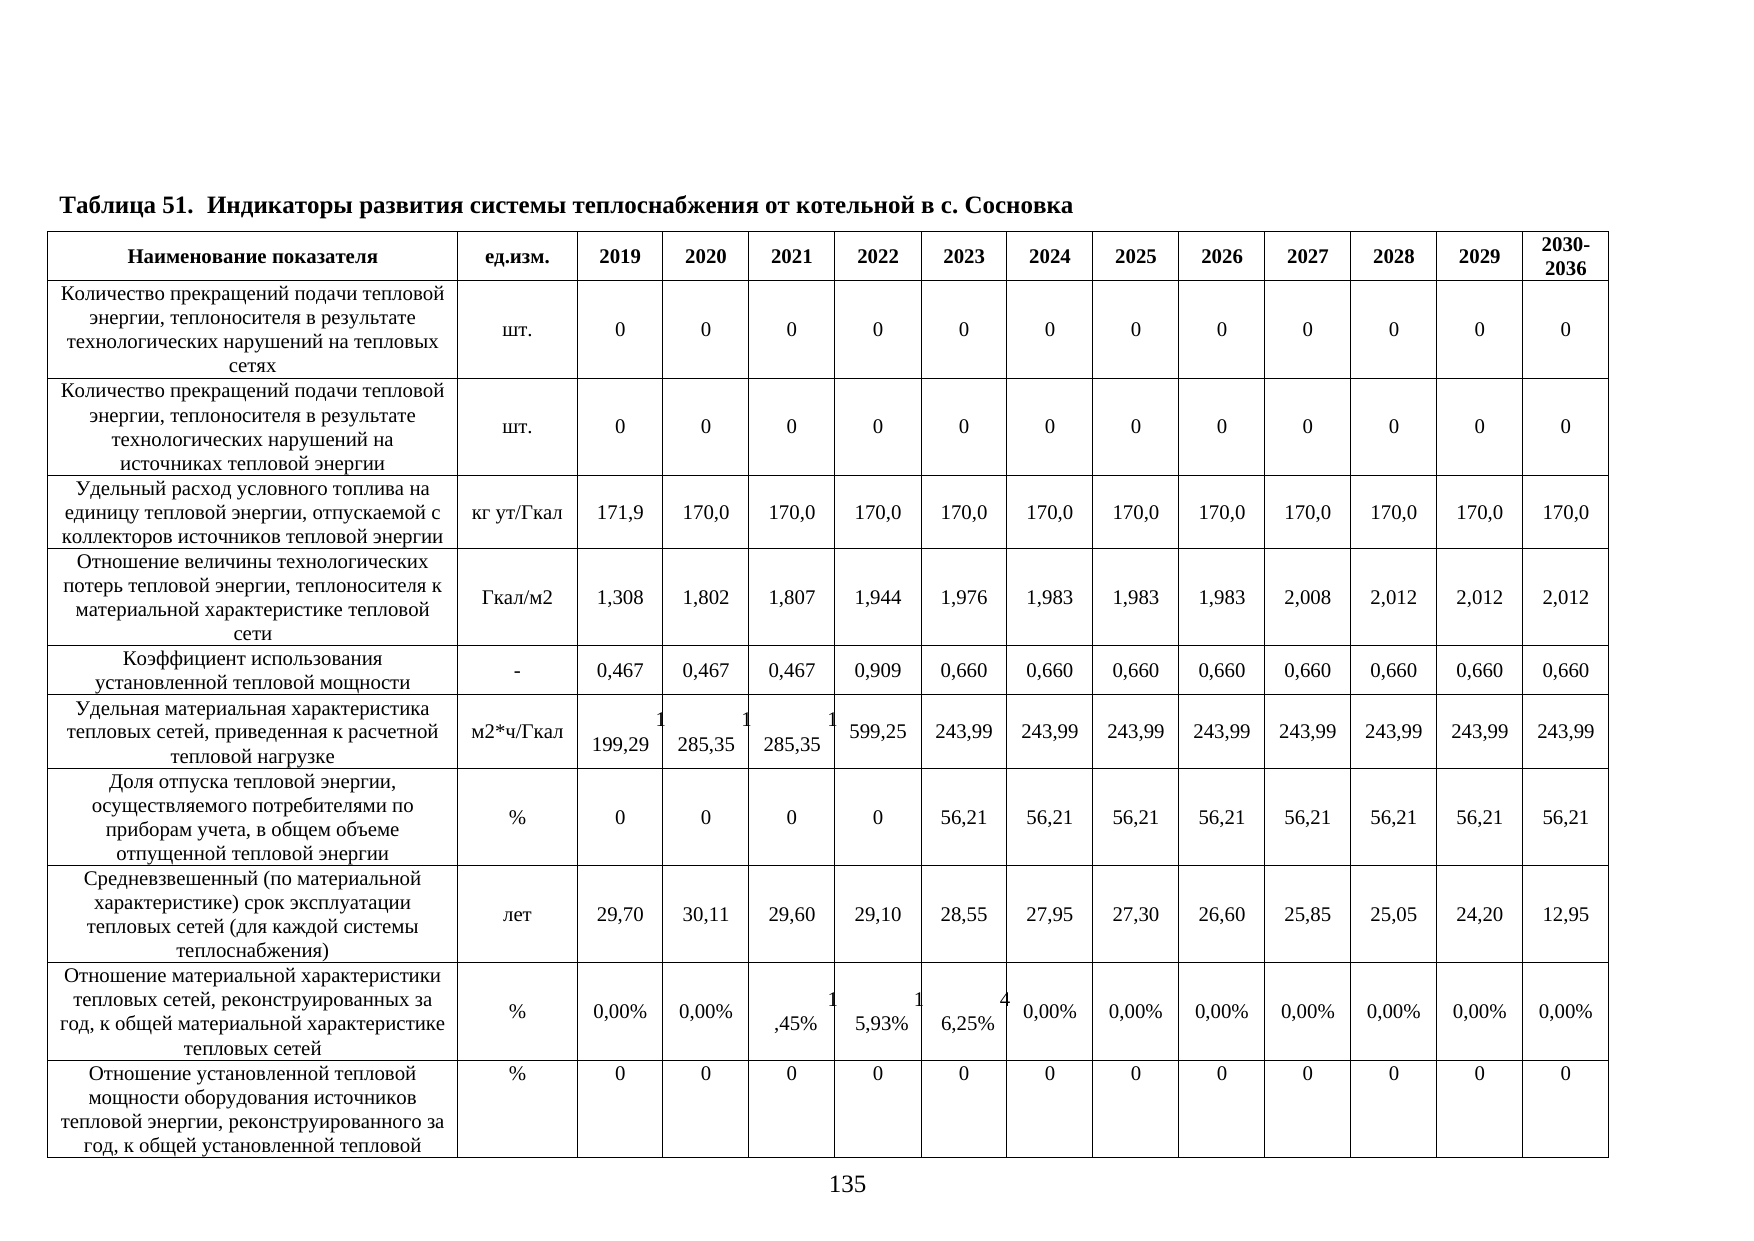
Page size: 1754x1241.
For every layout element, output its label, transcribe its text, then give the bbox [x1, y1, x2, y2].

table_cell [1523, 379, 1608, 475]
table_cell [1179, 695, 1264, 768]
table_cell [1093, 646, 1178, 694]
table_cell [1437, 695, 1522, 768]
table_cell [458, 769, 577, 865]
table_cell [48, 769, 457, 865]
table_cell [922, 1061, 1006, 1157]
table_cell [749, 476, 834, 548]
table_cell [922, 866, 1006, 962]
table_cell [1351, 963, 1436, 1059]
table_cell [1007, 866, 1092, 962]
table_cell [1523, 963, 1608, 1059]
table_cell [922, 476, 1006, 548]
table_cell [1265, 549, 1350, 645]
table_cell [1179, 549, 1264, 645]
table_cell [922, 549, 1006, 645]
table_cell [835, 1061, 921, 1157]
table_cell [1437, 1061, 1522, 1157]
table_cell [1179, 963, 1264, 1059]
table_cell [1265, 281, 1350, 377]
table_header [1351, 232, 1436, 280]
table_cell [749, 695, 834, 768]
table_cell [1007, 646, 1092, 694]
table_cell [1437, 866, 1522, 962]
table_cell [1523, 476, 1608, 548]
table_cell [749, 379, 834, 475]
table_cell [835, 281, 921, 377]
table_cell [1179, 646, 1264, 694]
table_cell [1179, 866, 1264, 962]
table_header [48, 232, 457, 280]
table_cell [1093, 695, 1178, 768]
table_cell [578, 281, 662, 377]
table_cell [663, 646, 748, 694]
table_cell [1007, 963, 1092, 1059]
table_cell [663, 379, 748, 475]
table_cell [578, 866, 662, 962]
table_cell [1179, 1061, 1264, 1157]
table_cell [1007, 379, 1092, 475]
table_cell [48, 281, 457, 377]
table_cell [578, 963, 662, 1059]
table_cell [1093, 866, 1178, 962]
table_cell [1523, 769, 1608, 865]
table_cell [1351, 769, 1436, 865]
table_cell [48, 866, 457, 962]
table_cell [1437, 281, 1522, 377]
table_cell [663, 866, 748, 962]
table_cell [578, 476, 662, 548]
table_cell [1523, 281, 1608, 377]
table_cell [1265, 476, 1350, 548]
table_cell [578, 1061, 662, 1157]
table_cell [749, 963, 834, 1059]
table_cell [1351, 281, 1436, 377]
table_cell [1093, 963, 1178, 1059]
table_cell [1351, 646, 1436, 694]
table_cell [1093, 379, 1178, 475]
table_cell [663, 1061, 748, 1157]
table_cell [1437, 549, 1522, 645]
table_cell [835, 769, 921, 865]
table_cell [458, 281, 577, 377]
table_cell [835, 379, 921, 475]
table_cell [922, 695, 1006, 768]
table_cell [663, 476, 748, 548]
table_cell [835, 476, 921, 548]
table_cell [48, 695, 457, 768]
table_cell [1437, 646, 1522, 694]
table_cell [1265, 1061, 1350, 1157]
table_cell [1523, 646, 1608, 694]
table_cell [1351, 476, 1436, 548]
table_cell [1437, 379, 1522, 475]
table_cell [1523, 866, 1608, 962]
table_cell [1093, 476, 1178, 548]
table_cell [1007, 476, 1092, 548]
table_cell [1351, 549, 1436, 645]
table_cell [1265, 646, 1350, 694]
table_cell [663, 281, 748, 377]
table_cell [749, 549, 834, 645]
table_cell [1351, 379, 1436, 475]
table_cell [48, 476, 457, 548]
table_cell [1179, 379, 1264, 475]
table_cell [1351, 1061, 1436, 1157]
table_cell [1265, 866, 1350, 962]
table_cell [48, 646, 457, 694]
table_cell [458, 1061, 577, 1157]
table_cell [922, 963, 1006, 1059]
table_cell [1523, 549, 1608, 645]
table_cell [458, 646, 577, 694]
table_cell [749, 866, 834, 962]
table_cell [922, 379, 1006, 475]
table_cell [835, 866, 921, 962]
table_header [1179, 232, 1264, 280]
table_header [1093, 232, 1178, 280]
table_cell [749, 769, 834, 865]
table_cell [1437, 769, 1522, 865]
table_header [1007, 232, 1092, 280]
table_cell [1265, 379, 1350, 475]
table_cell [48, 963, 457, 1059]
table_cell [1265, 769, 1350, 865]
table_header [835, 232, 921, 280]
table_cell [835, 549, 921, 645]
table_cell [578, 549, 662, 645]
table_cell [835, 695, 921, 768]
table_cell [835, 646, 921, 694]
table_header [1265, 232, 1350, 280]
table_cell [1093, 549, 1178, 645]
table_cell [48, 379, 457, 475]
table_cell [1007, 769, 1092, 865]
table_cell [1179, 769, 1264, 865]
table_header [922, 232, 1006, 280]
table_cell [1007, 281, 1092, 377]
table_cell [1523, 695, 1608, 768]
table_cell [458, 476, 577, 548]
list Индикаторы развития системы теплоснабжения от котельной в с. Сосновка [59, 190, 1636, 218]
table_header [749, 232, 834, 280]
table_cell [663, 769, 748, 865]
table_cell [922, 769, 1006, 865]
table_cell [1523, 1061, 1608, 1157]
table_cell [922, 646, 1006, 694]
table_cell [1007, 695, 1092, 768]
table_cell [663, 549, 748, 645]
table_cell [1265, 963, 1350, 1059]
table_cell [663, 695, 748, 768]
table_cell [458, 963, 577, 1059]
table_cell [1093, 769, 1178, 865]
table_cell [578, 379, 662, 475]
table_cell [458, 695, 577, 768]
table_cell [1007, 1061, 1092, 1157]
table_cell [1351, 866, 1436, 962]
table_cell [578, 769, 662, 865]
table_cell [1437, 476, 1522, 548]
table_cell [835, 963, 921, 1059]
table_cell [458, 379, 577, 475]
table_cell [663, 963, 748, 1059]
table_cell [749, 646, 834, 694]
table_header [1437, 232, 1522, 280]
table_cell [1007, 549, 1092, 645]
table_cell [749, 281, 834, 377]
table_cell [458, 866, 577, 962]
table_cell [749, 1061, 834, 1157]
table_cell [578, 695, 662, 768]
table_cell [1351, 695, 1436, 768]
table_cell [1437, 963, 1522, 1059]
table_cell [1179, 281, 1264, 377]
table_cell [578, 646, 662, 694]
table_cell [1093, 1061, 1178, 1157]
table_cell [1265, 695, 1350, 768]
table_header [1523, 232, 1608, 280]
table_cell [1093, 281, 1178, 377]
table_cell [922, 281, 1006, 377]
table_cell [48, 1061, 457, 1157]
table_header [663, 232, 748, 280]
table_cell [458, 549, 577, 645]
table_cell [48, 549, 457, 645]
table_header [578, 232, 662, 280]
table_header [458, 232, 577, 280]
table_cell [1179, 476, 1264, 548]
